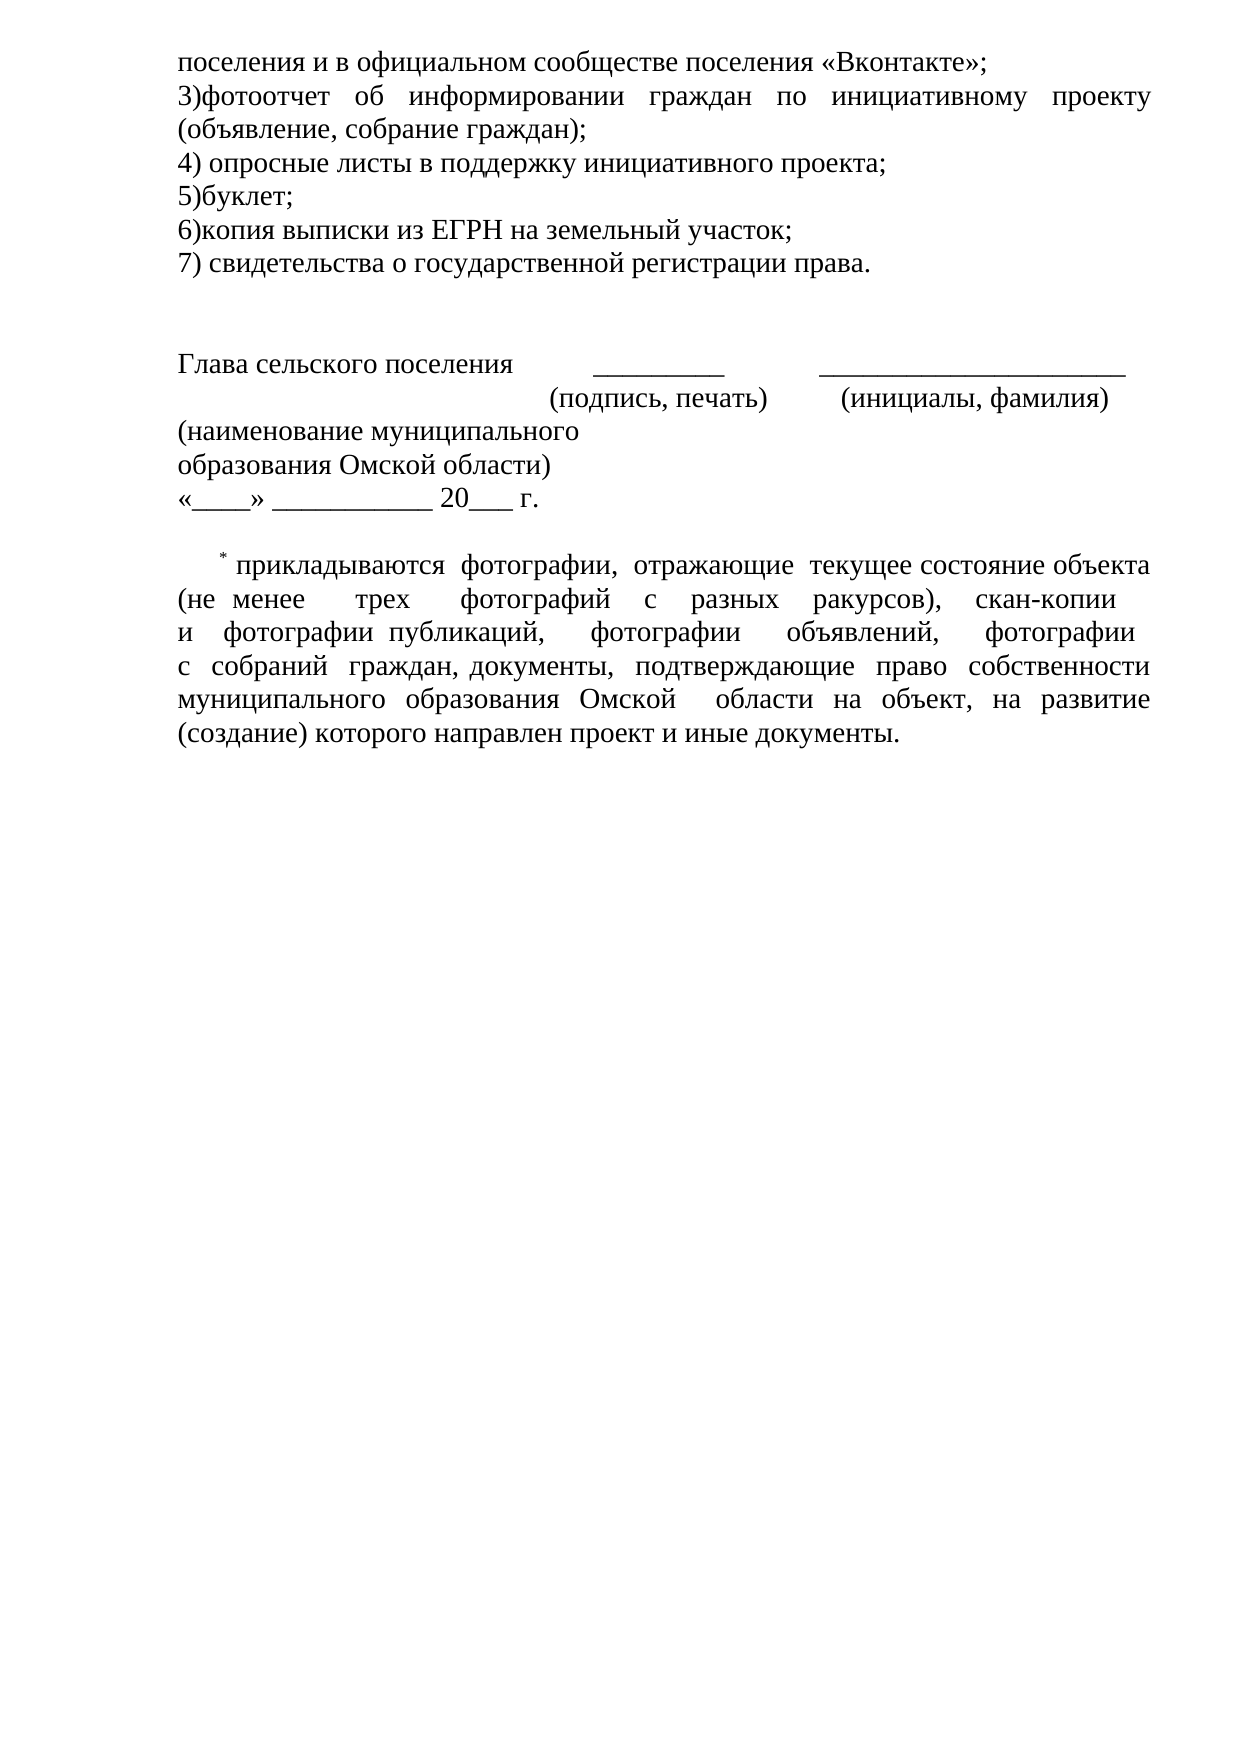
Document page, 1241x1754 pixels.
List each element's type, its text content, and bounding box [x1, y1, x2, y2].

text образования Омской области) [177, 447, 1152, 480]
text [177, 44, 1152, 78]
text «____» ___________ 20___ г. [177, 480, 1152, 514]
text Глава сельского поселения _________ _____________________ [177, 346, 1152, 380]
text (подпись, печать) (инициалы, фамилия) [177, 380, 1152, 413]
text 7) свидетельства о государственной регистрации права. [177, 246, 1152, 279]
text 3)фотоотчет об информировании граждан по инициативному проекту (объявление, собрание граждан); [177, 78, 1152, 145]
text 6)копия выписки из ЕГРН на земельный участок; [177, 212, 1152, 246]
text 5)буклет; [177, 178, 1152, 212]
text * прикладываются фотографии, отражающие текущее состояние объекта (не менее трех фотографий с разных ракурсов), скан-копии и фотографии публикаций, фотографии объявлений, фотографии с собраний граждан, документы, подтверждающие право собственности муниципального образования Омской области на объект, на развитие (создание) которого направлен проект и иные документы. [177, 547, 1152, 749]
text 4) опросные листы в поддержку инициативного проекта; [177, 145, 1152, 178]
text (наименование муниципального [177, 413, 1152, 447]
